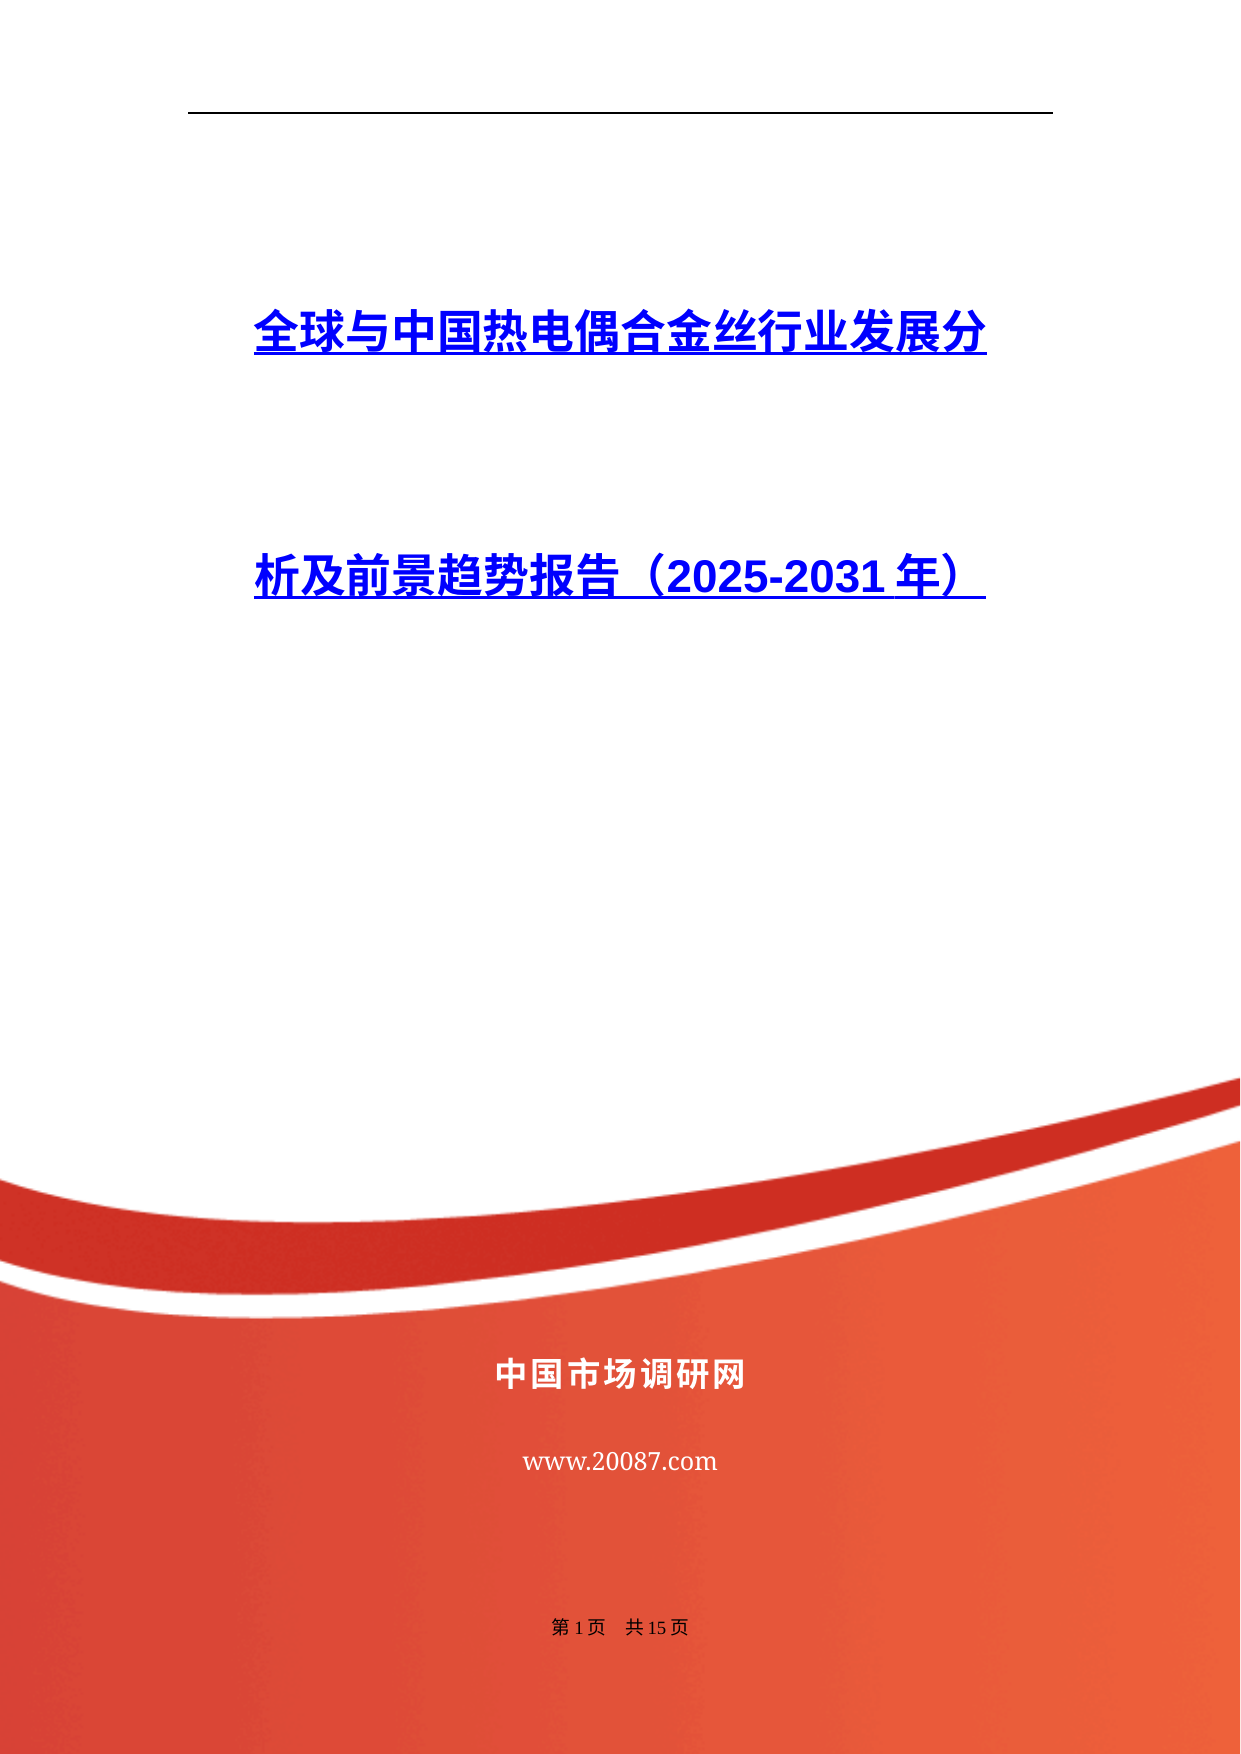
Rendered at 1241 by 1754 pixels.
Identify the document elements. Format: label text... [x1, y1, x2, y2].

table_header 全球与中国热电偶合金丝行业发展分析及前景趋势报告（2025-2031年） [188, 207, 1053, 773]
subtitle 中国市场调研网 [187, 1339, 1053, 1404]
picture [0, 1006, 1241, 1754]
text www.20087.com [187, 1428, 1053, 1493]
